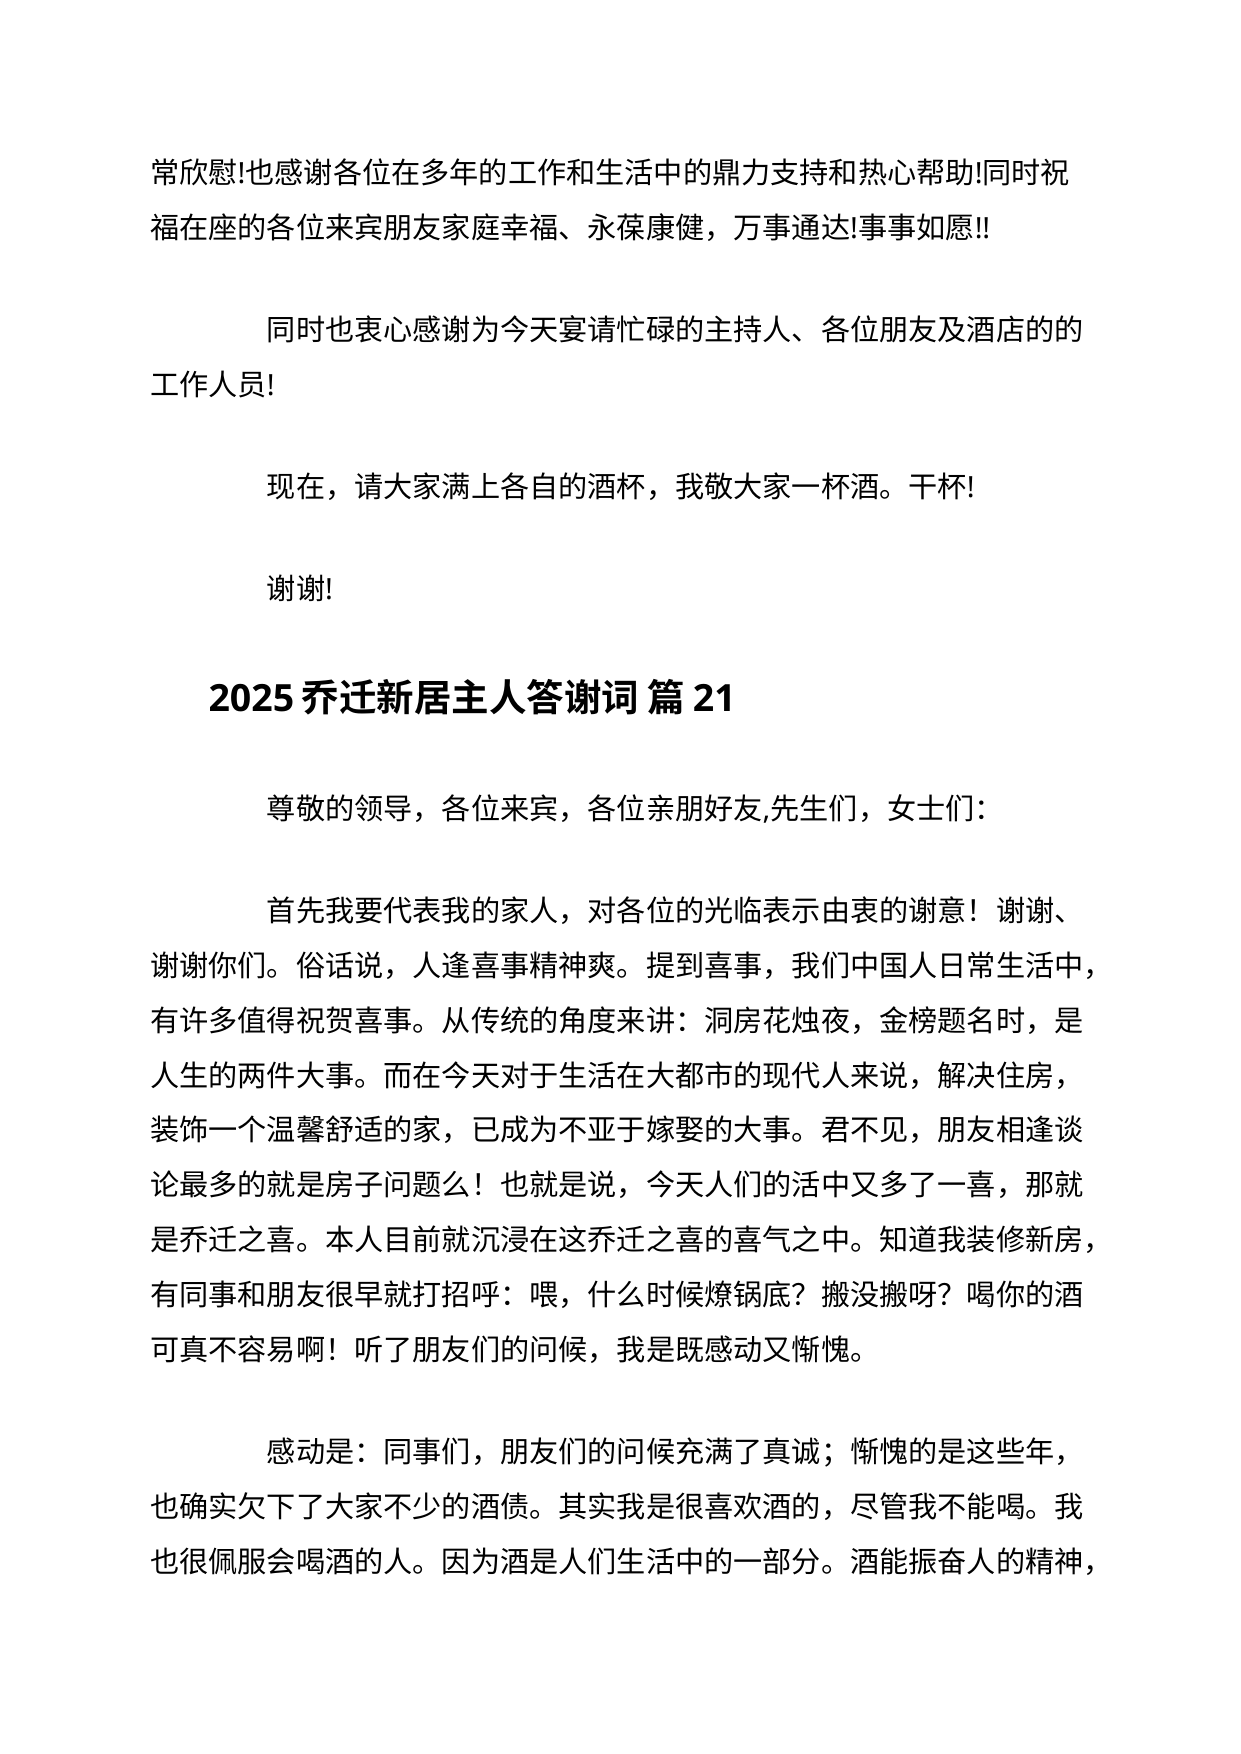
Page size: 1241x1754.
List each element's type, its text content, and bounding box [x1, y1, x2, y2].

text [150, 1428, 1090, 1580]
text 首先我要代表我的家人，对各位的光临表示由衷的谢意！谢谢、谢谢你们。俗话说，人逢喜事精神爽。提到喜事，我们中国人日常生活中，有许多值得祝贺喜事。从传统的角度来讲：洞房花烛夜，金榜题名时，是人生的两件大事。而在今天对于生活在大都市的现代人来说，解决住房，装饰一个温馨舒适的家，已成为不亚于嫁娶的大事。君不见，朋友相逢谈论最多的就是房子问题么！也就是说，今天人们的活中又多了一喜，那就是乔迁之喜。本人目前就沉浸在这乔迁之喜的喜气之中。知道我装修新房，有同事和朋友很早就打招呼：喂，什么时候燎锅底？搬没搬呀？喝你的酒可真不容易啊！听了朋友们的问候，我是既感动又惭愧。 [150, 887, 1090, 1369]
text 现在，请大家满上各自的酒杯，我敬大家一杯酒。干杯! [150, 464, 1090, 506]
text 2025乔迁新居主人答谢词 篇21 [150, 668, 1090, 722]
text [150, 150, 1090, 247]
text 同时也衷心感谢为今天宴请忙碌的主持人、各位朋友及酒店的的工作人员! [150, 307, 1090, 404]
text 尊敬的领导，各位来宾，各位亲朋好友,先生们，女士们： [150, 785, 1090, 828]
text 谢谢! [150, 566, 1090, 608]
